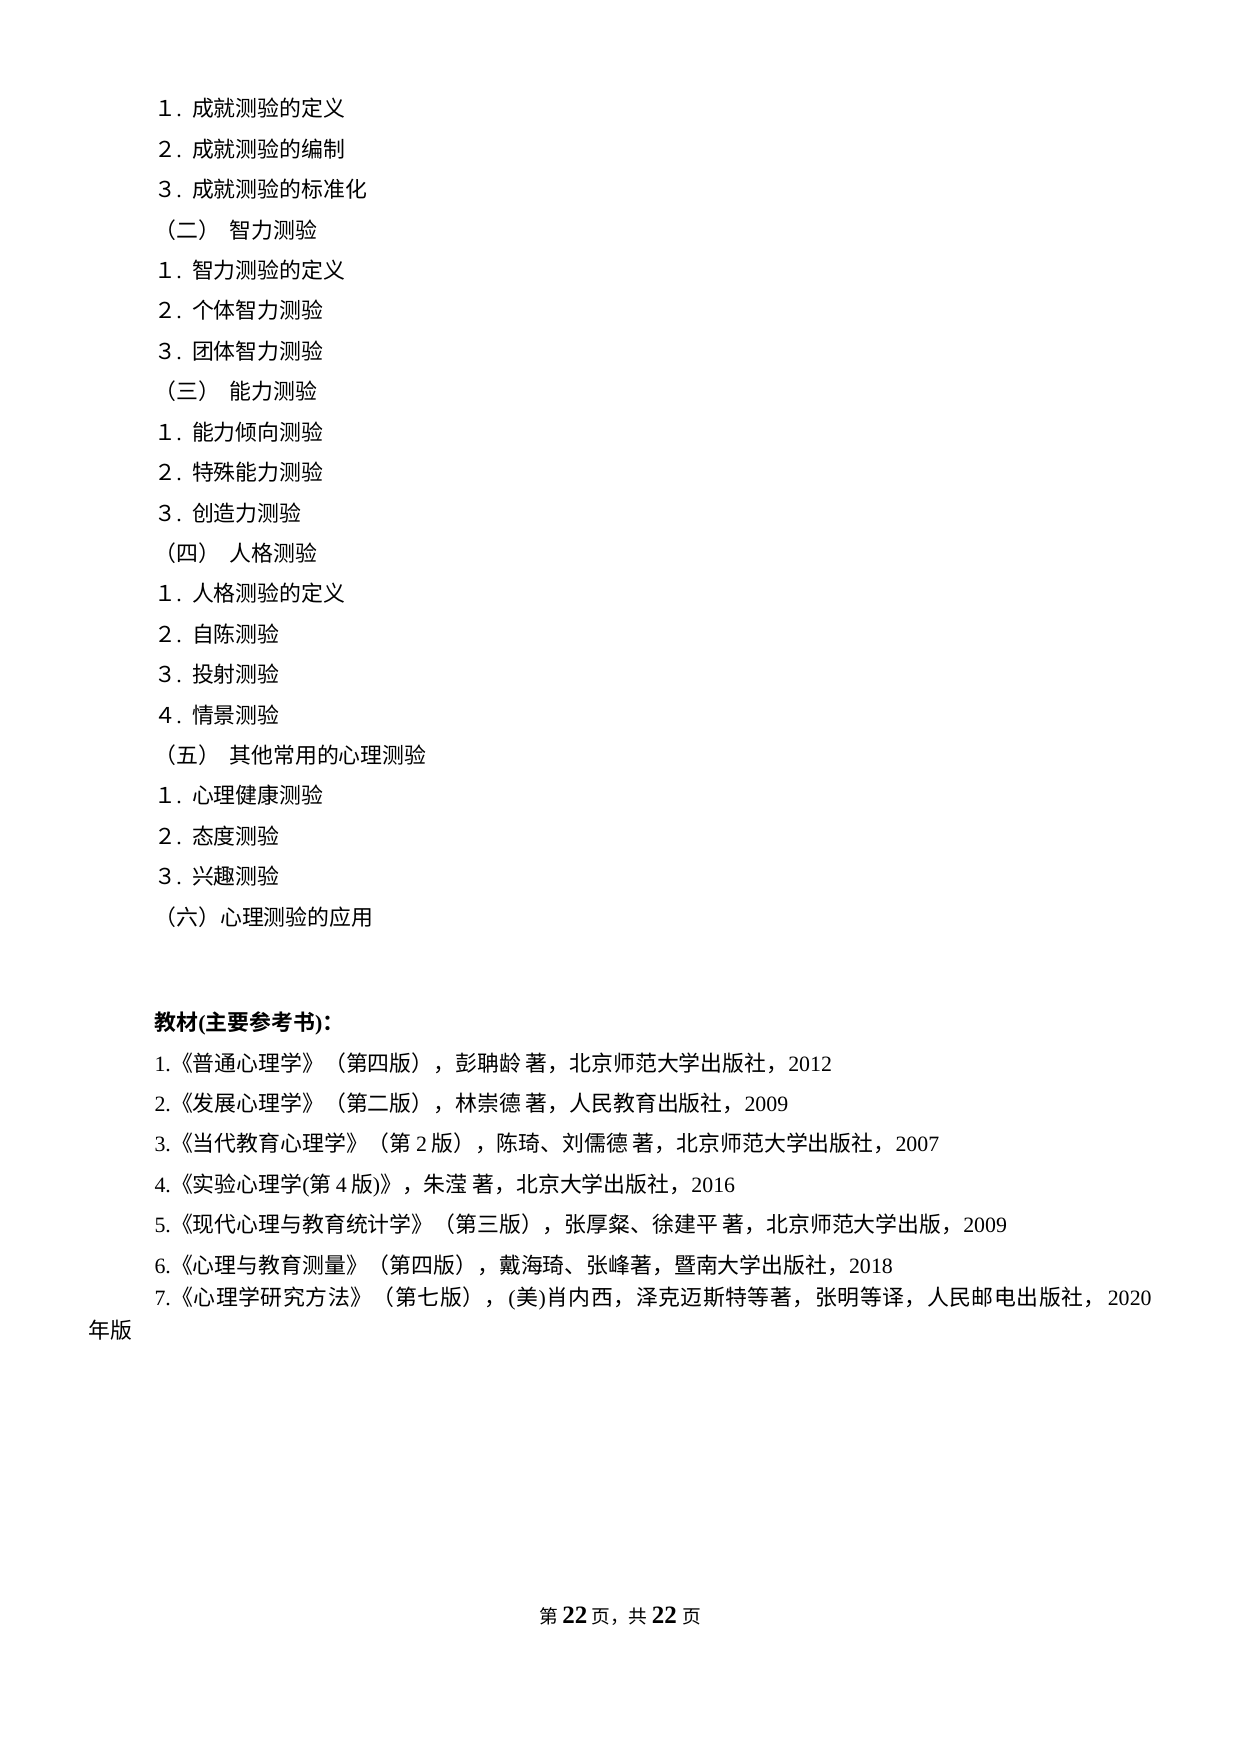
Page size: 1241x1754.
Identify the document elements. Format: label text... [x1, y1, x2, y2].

list 人格测验的定义 [154, 576, 1152, 608]
list 团体智力测验 [154, 333, 1152, 366]
list 个体智力测验 [154, 293, 1152, 326]
list 能力测验 [154, 374, 1152, 406]
list 能力倾向测验 [154, 414, 1152, 447]
list 投射测验 [154, 657, 1152, 689]
list 情景测验 [154, 697, 1152, 730]
list 成就测验的标准化 [154, 172, 1152, 204]
text 6.《心理与教育测量》（第四版），戴海琦、张峰著，暨南大学出版社，2018 [89, 1247, 1152, 1280]
text （六）心理测验的应用 [154, 899, 1152, 932]
list 智力测验的定义 [154, 253, 1152, 285]
list 兴趣测验 [154, 859, 1152, 891]
list 特殊能力测验 [154, 455, 1152, 487]
list 自陈测验 [154, 616, 1152, 649]
text 1.《普通心理学》（第四版），彭聃龄 著，北京师范大学出版社，2012 [154, 1045, 1152, 1078]
text 教材(主要参考书)： [154, 1005, 1152, 1037]
list 态度测验 [154, 818, 1152, 851]
text 2.《发展心理学》（第二版），林崇德 著，人民教育出版社，2009 [154, 1086, 1152, 1118]
text 3.《当代教育心理学》（第2版），陈琦、刘儒德 著，北京师范大学出版社，2007 [154, 1126, 1152, 1158]
list 其他常用的心理测验 [154, 738, 1152, 770]
list 心理健康测验 [154, 778, 1152, 811]
list 成就测验的定义 [154, 91, 1152, 123]
list 智力测验 [154, 212, 1152, 245]
text 7.《心理学研究方法》（第七版），(美)肖内西，泽克迈斯特等著，张明等译，人民邮电出版社，2020年版 [89, 1280, 1152, 1345]
list 人格测验 [154, 536, 1152, 568]
list 成就测验的编制 [154, 131, 1152, 164]
text 5.《现代心理与教育统计学》（第三版），张厚粲、徐建平 著，北京师范大学出版，2009 [154, 1207, 1152, 1239]
list 创造力测验 [154, 495, 1152, 528]
text 4.《实验心理学(第4版)》，朱滢 著，北京大学出版社，2016 [154, 1166, 1152, 1199]
